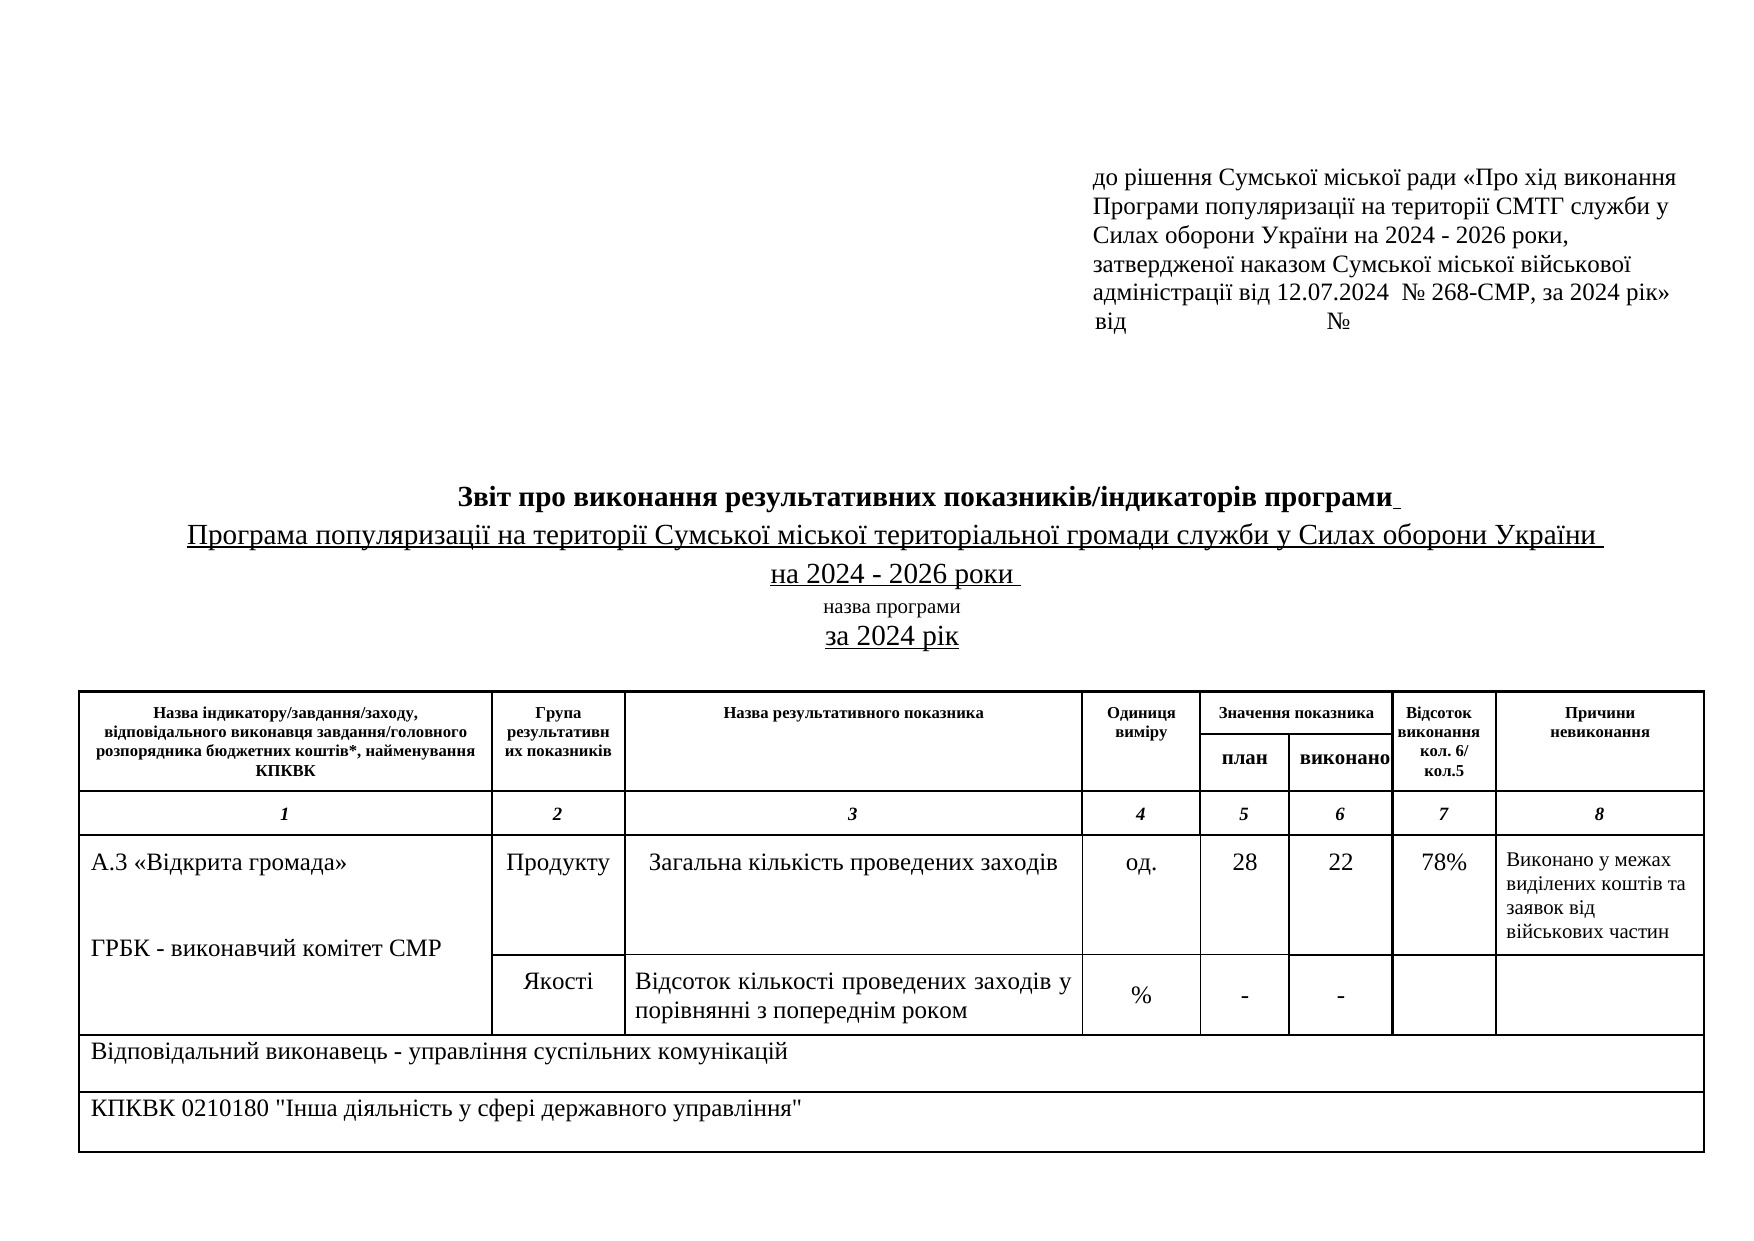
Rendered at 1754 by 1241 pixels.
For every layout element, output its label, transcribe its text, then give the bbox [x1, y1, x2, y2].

table_cell 6 [1290, 792, 1391, 834]
text на 2024 - 2026 роки [89, 556, 1695, 589]
table_cell Якості [493, 956, 624, 1034]
table_cell А.3 «Відкрита громада» ГРБК - виконавчий комітет СМР [80, 836, 491, 1034]
text назва програми [89, 594, 1695, 618]
table_header Відсоток виконання кол. 6/ кол.5 [1394, 693, 1495, 790]
table_cell 78% [1394, 836, 1495, 953]
table_cell - [1290, 956, 1391, 1034]
table_cell 22 [1290, 836, 1391, 953]
text від № [1064, 306, 1695, 335]
text до рішення Сумської міської ради «Про хід виконання Програми популяризації на території СМТГ служби у Силах оборони України на 2024 - 2026 роки, затвердженої наказом Сумської міської військової адміністрації від 12.07.2024 № 268-СМР, за 2024 рік» [1064, 162, 1695, 306]
table_cell % [1083, 955, 1200, 1034]
table_cell 4 [1083, 792, 1199, 834]
table_cell 5 [1201, 792, 1288, 834]
table_header Група результативних показників [493, 693, 624, 790]
table_cell Виконано у межах виділених коштів та заявок від військових частин [1497, 836, 1703, 953]
table_cell 28 [1201, 836, 1288, 953]
table_header Назва результативного показника [626, 693, 1081, 790]
table_header Одиниця виміру [1083, 693, 1199, 790]
table_cell - [1201, 955, 1288, 1034]
table_cell 7 [1394, 792, 1495, 834]
table_cell КПКВК 0210180 "Інша діяльність у сфері державного управління" [80, 1093, 1703, 1151]
table_header Назва індикатору/завдання/заходу, відповідального виконавця завдання/головного розпорядника бюджетних коштів*, найменування КПКВК [80, 693, 491, 790]
table_cell [1394, 956, 1495, 1034]
table_cell Відповідальний виконавець - управління суспільних комунікацій [80, 1036, 1703, 1091]
table_cell Відсоток кількості проведених заходів у порівнянні з попереднім роком [626, 955, 1082, 1034]
text Програма популяризації на території Сумської міської територіальної громади служби у Силах оборони України [89, 517, 1695, 551]
table_cell 8 [1497, 792, 1703, 834]
text Звіт про виконання результативних показників/індикаторів програми [89, 479, 1695, 512]
table_header Значення показника [1201, 693, 1391, 732]
table_cell Продукту [493, 836, 624, 953]
table_cell 2 [493, 792, 624, 834]
table_cell од. [1083, 836, 1200, 953]
table_cell 1 [80, 792, 491, 834]
table_cell Загальна кількість проведених заходів [626, 836, 1082, 953]
table_cell план [1201, 735, 1288, 790]
table_cell виконано [1290, 735, 1391, 790]
table_header Причини невиконання [1497, 693, 1703, 790]
text за 2024 рік [89, 618, 1695, 652]
table_cell 3 [626, 792, 1081, 834]
table_cell [1497, 956, 1703, 1034]
